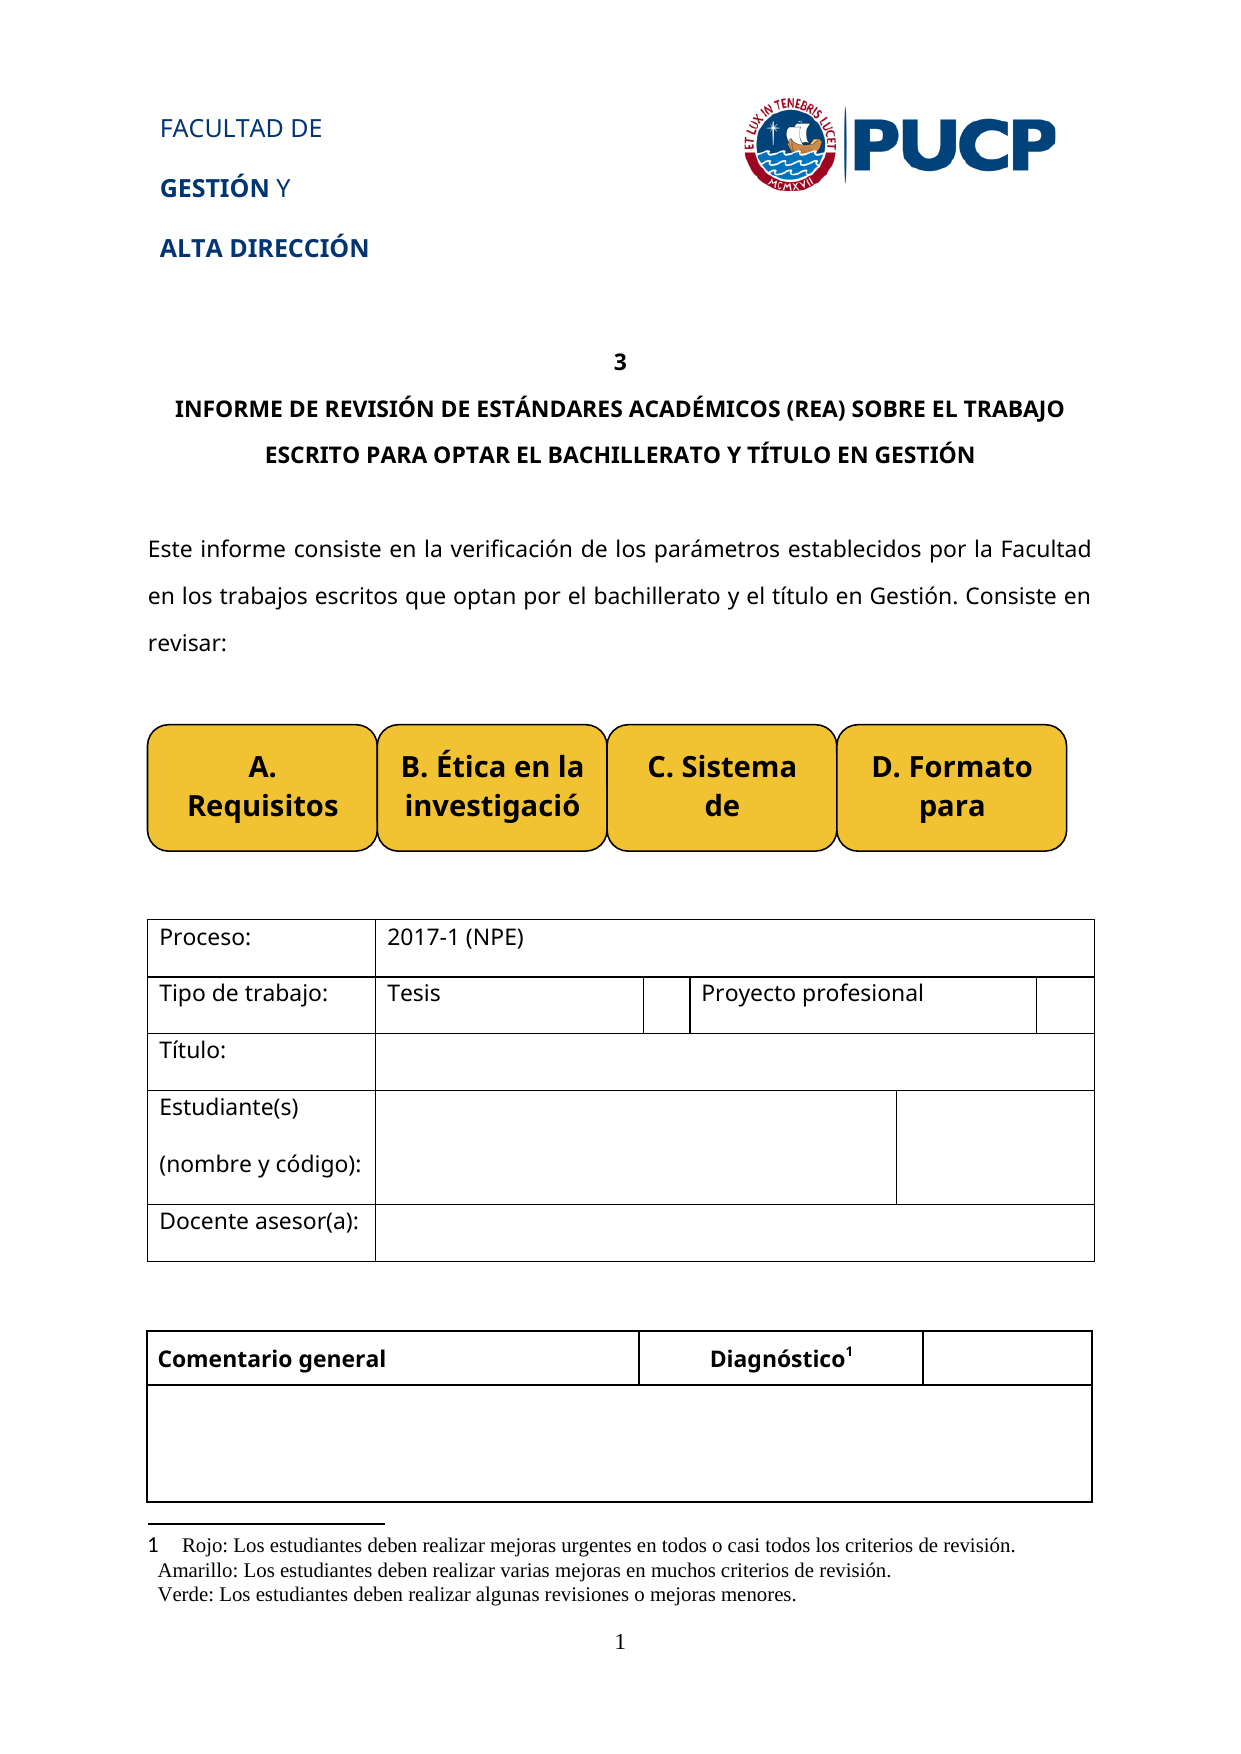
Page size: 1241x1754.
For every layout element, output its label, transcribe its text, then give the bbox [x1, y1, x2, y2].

table_header [924, 1332, 1091, 1384]
table_cell [1037, 978, 1094, 1033]
picture [744, 98, 1056, 191]
table_cell [148, 1386, 1091, 1501]
table_cell [376, 1034, 1094, 1090]
table_cell Proyecto profesional [691, 978, 1036, 1033]
table_header Comentario general [148, 1332, 638, 1384]
table_cell [376, 1205, 1094, 1261]
table_cell Estudiante(s) (nombre y código): [148, 1091, 375, 1204]
table_header Diagnóstico [640, 1332, 922, 1384]
table_header 2017-1 (NPE) [376, 920, 1094, 976]
text INFORME DE REVISIÓN DE ESTÁNDARES ACADÉMICOS (REA) SOBRE EL TRABAJO ESCRITO PARA OPTAR EL BACHILLERATO Y TÍTULO EN GESTIÓN [148, 392, 1093, 471]
table_header Proceso: [148, 920, 375, 976]
table_cell Tipo de trabajo: [148, 978, 375, 1033]
table_cell [897, 1091, 1094, 1204]
text 3 [148, 346, 1093, 377]
table_cell [644, 978, 689, 1033]
table_cell [376, 1091, 896, 1204]
table_cell Tesis [376, 978, 643, 1033]
text Este informe consiste en la verificación de los parámetros establecidos por la Facultad en los trabajos escritos que optan por el bachillerato y el título en Gestión. Consiste en revisar: [148, 533, 1093, 658]
table_cell Título: [148, 1034, 375, 1090]
table_cell Docente asesor(a): [148, 1205, 375, 1261]
